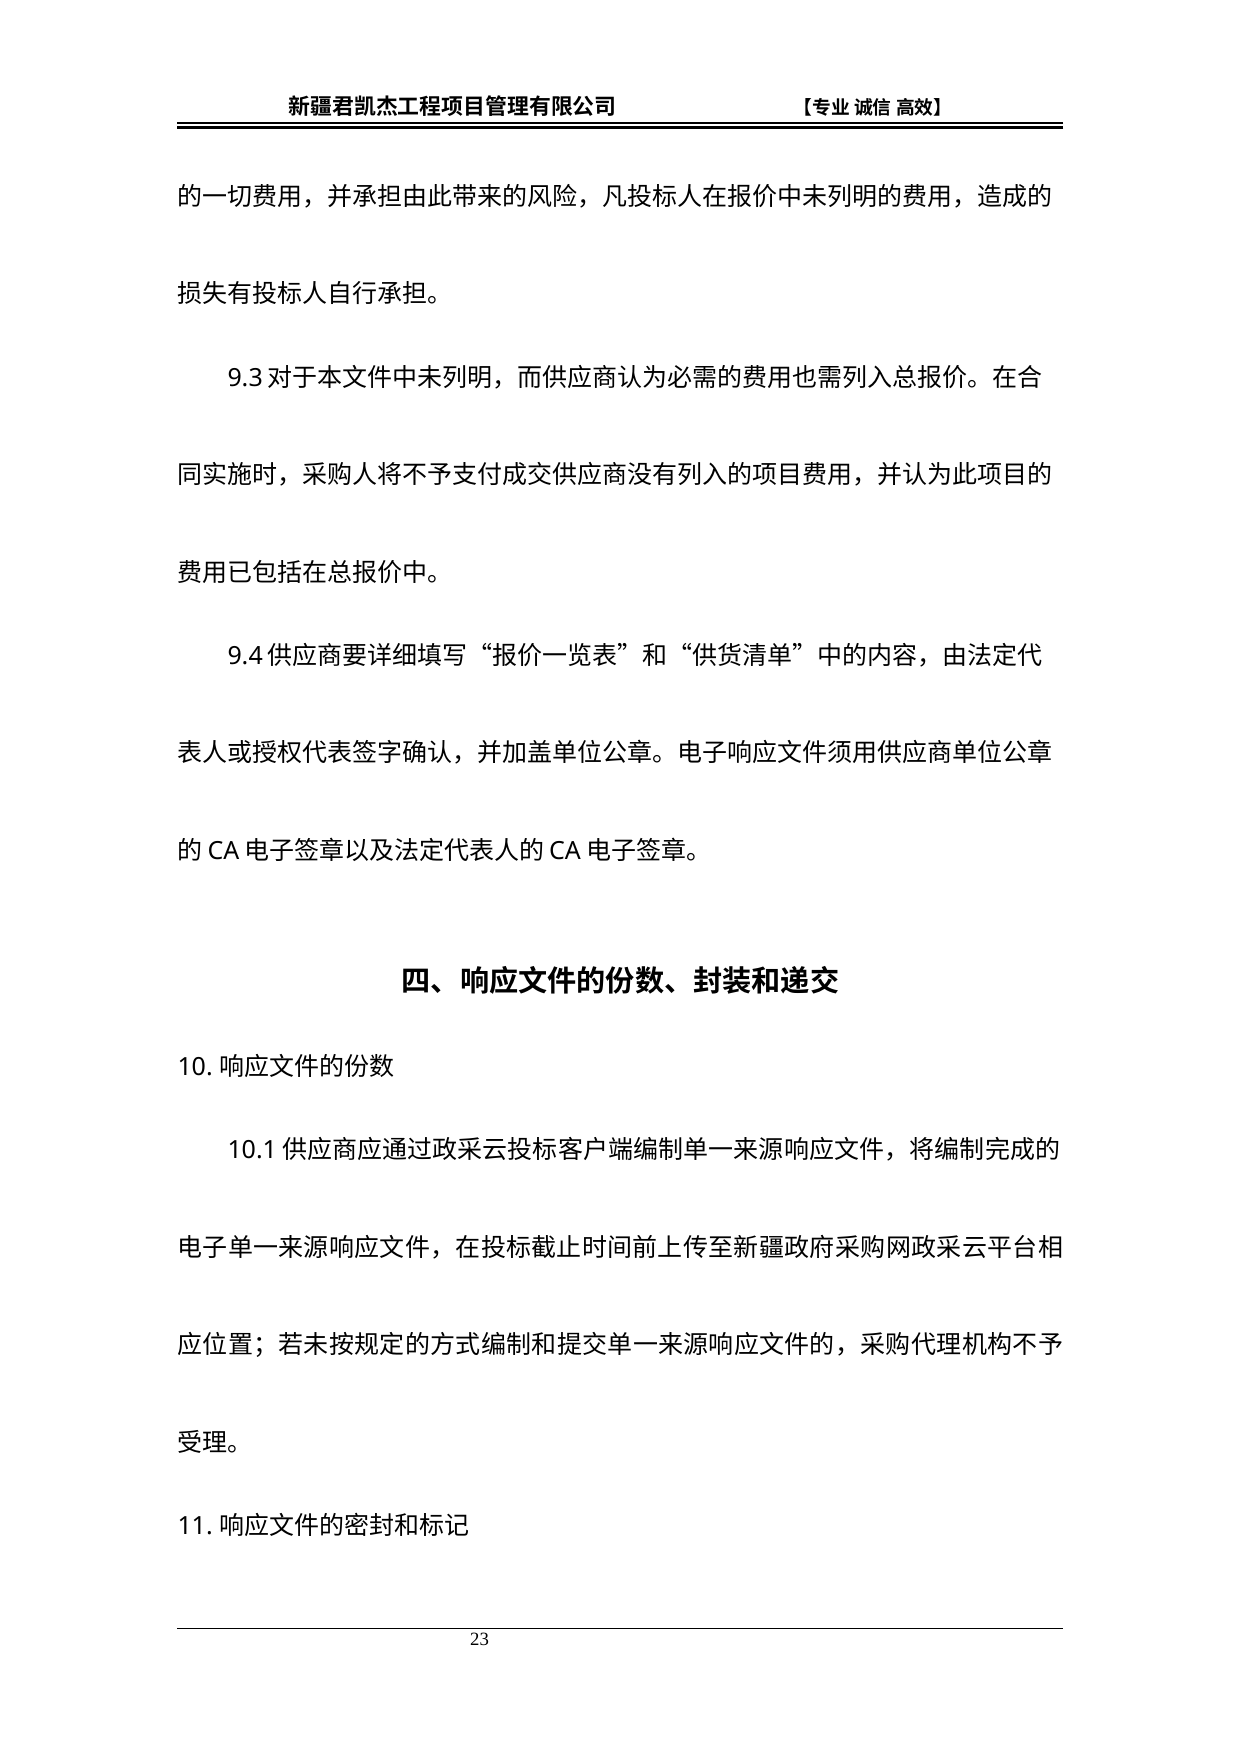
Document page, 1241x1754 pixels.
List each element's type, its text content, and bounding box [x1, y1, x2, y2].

text 11. 响应文件的密封和标记 [177, 1491, 1063, 1556]
text 10. 响应文件的份数 [177, 1032, 1063, 1097]
text 9.4供应商要详细填写“报价一览表”和“供货清单”中的内容，由法定代表人或授权代表签字确认，并加盖单位公章。电子响应文件须用供应商单位公章的CA电子签章以及法定代表人的CA电子签章。 [177, 621, 1063, 881]
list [177, 162, 1063, 324]
text 9.3对于本文件中未列明，而供应商认为必需的费用也需列入总报价。在合同实施时，采购人将不予支付成交供应商没有列入的项目费用，并认为此项目的费用已包括在总报价中。 [177, 343, 1063, 603]
text 四、响应文件的份数、封装和递交 [177, 946, 1063, 1011]
text 10.1供应商应通过政采云投标客户端编制单一来源响应文件，将编制完成的电子单一来源响应文件，在投标截止时间前上传至新疆政府采购网政采云平台相应位置；若未按规定的方式编制和提交单一来源响应文件的，采购代理机构不予受理。 [177, 1116, 1063, 1473]
